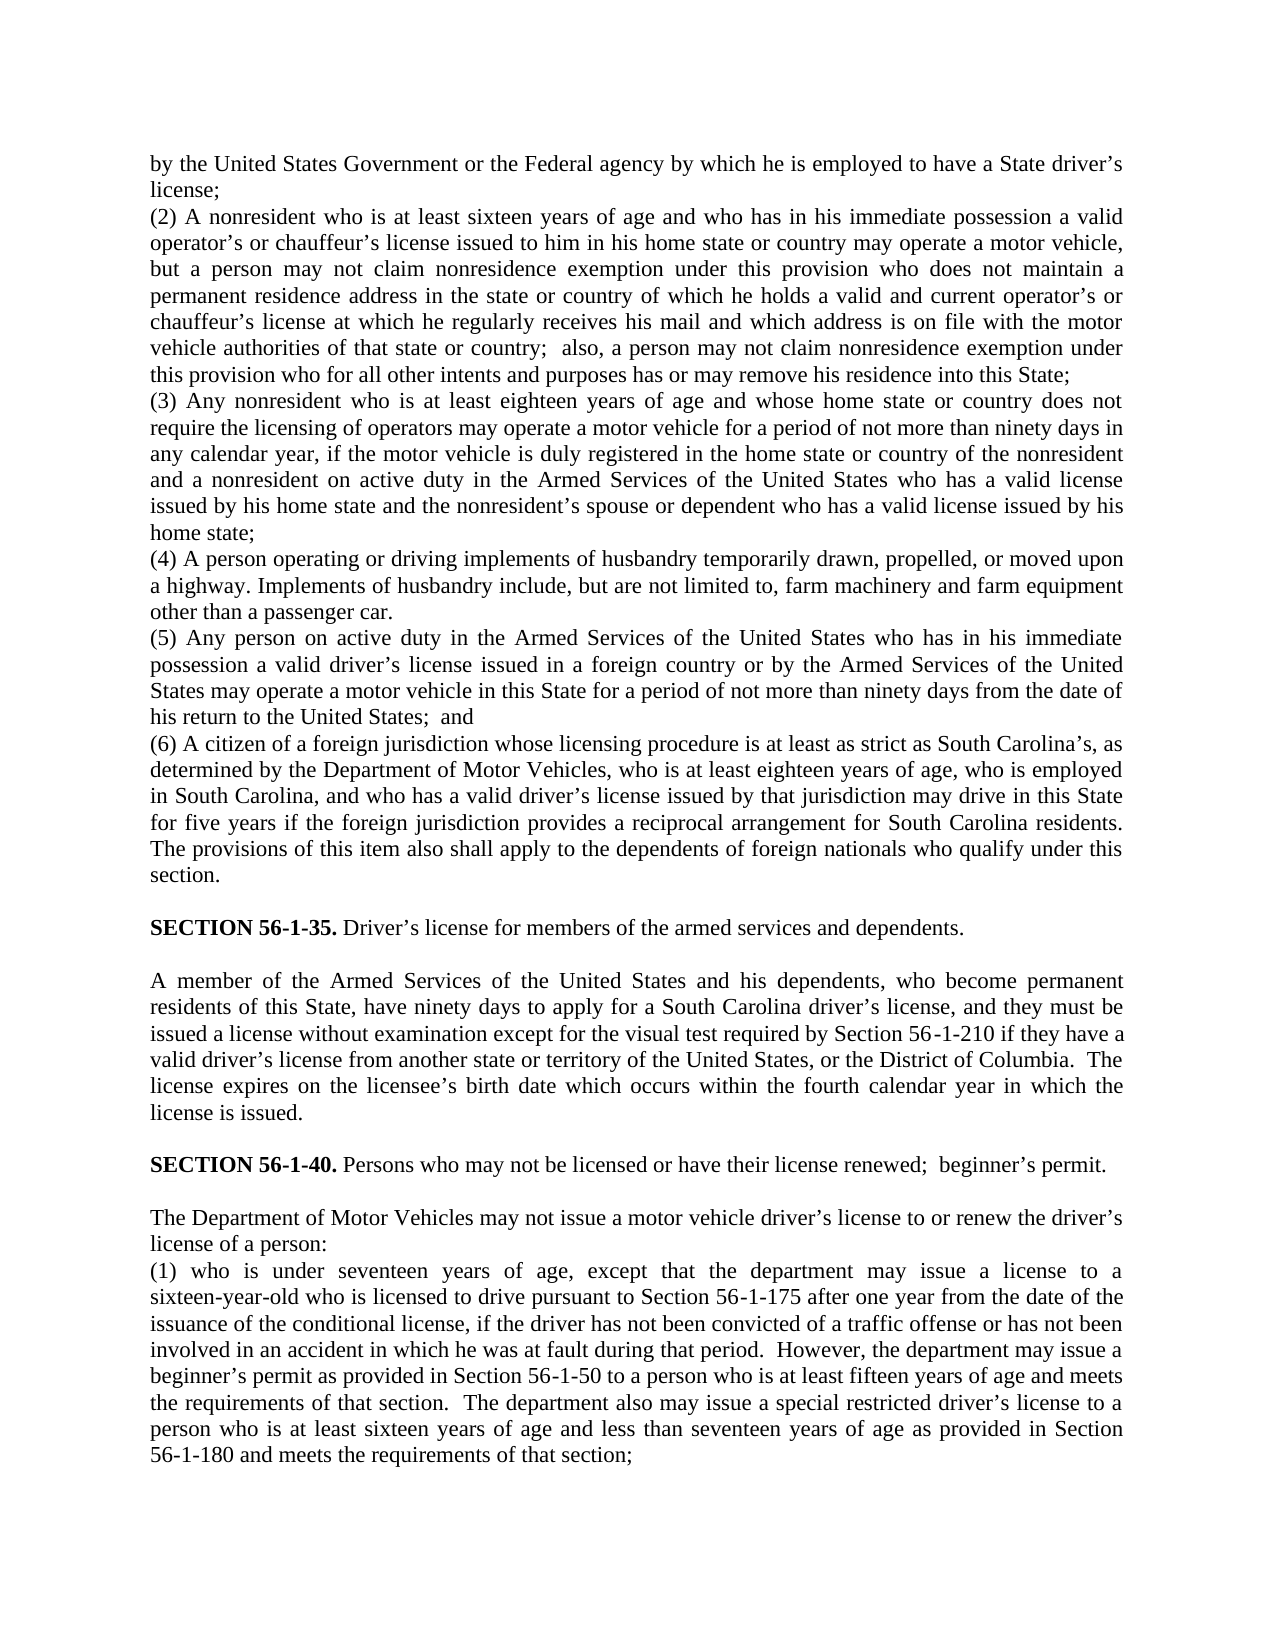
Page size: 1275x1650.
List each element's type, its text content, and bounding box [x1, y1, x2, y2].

text (3) Any nonresident who is at least eighteen years of age and whose home state or country does not require the licensing of operators may operate a motor vehicle for a period of not more than ninety days in any calendar year, if the motor vehicle is duly registered in the home state or country of the nonresident and a nonresident on active duty in the Armed Services of the United States who has a valid license issued by his home state and the nonresident’s spouse or dependent who has a valid license issued by his home state; [150, 387, 1125, 545]
text (4) A person operating or driving implements of husbandry temporarily drawn, propelled, or moved upon a highway. Implements of husbandry include, but are not limited to, farm machinery and farm equipment other than a passenger car. [150, 545, 1125, 624]
text (2) A nonresident who is at least sixteen years of age and who has in his immediate possession a valid operator’s or chauffeur’s license issued to him in his home state or country may operate a motor vehicle, but a person may not claim nonresidence exemption under this provision who does not maintain a permanent residence address in the state or country of which he holds a valid and current operator’s or chauffeur’s license at which he regularly receives his mail and which address is on file with the motor vehicle authorities of that state or country; also, a person may not claim nonresidence exemption under this provision who for all other intents and purposes has or may remove his residence into this State; [150, 203, 1125, 387]
text The Department of Motor Vehicles may not issue a motor vehicle driver’s license to or renew the driver’s license of a person: [150, 1204, 1125, 1257]
text (6) A citizen of a foreign jurisdiction whose licensing procedure is at least as strict as South Carolina’s, as determined by the Department of Motor Vehicles, who is at least eighteen years of age, who is employed in South Carolina, and who has a valid driver’s license issued by that jurisdiction may drive in this State for five years if the foreign jurisdiction provides a reciprocal arrangement for South Carolina residents. The provisions of this item also shall apply to the dependents of foreign nationals who qualify under this section. [150, 730, 1125, 888]
text SECTION 56-1-40. Persons who may not be licensed or have their license renewed; beginner’s permit. [150, 1151, 1125, 1178]
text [150, 150, 1125, 203]
text A member of the Armed Services of the United States and his dependents, who become permanent residents of this State, have ninety days to apply for a South Carolina driver’s license, and they must be issued a license without examination except for the visual test required by Section 56-1-210 if they have a valid driver’s license from another state or territory of the United States, or the District of Columbia. The license expires on the licensee’s birth date which occurs within the fourth calendar year in which the license is issued. [150, 967, 1125, 1125]
text (5) Any person on active duty in the Armed Services of the United States who has in his immediate possession a valid driver’s license issued in a foreign country or by the Armed Services of the United States may operate a motor vehicle in this State for a period of not more than ninety days from the date of his return to the United States; and [150, 624, 1125, 730]
text (1) who is under seventeen years of age, except that the department may issue a license to a sixteen-year-old who is licensed to drive pursuant to Section 56-1-175 after one year from the date of the issuance of the conditional license, if the driver has not been convicted of a traffic offense or has not been involved in an accident in which he was at fault during that period. However, the department may issue a beginner’s permit as provided in Section 56-1-50 to a person who is at least fifteen years of age and meets the requirements of that section. The department also may issue a special restricted driver’s license to a person who is at least sixteen years of age and less than seventeen years of age as provided in Section 56-1-180 and meets the requirements of that section; [150, 1257, 1125, 1468]
text SECTION 56-1-35. Driver’s license for members of the armed services and dependents. [150, 914, 1125, 941]
